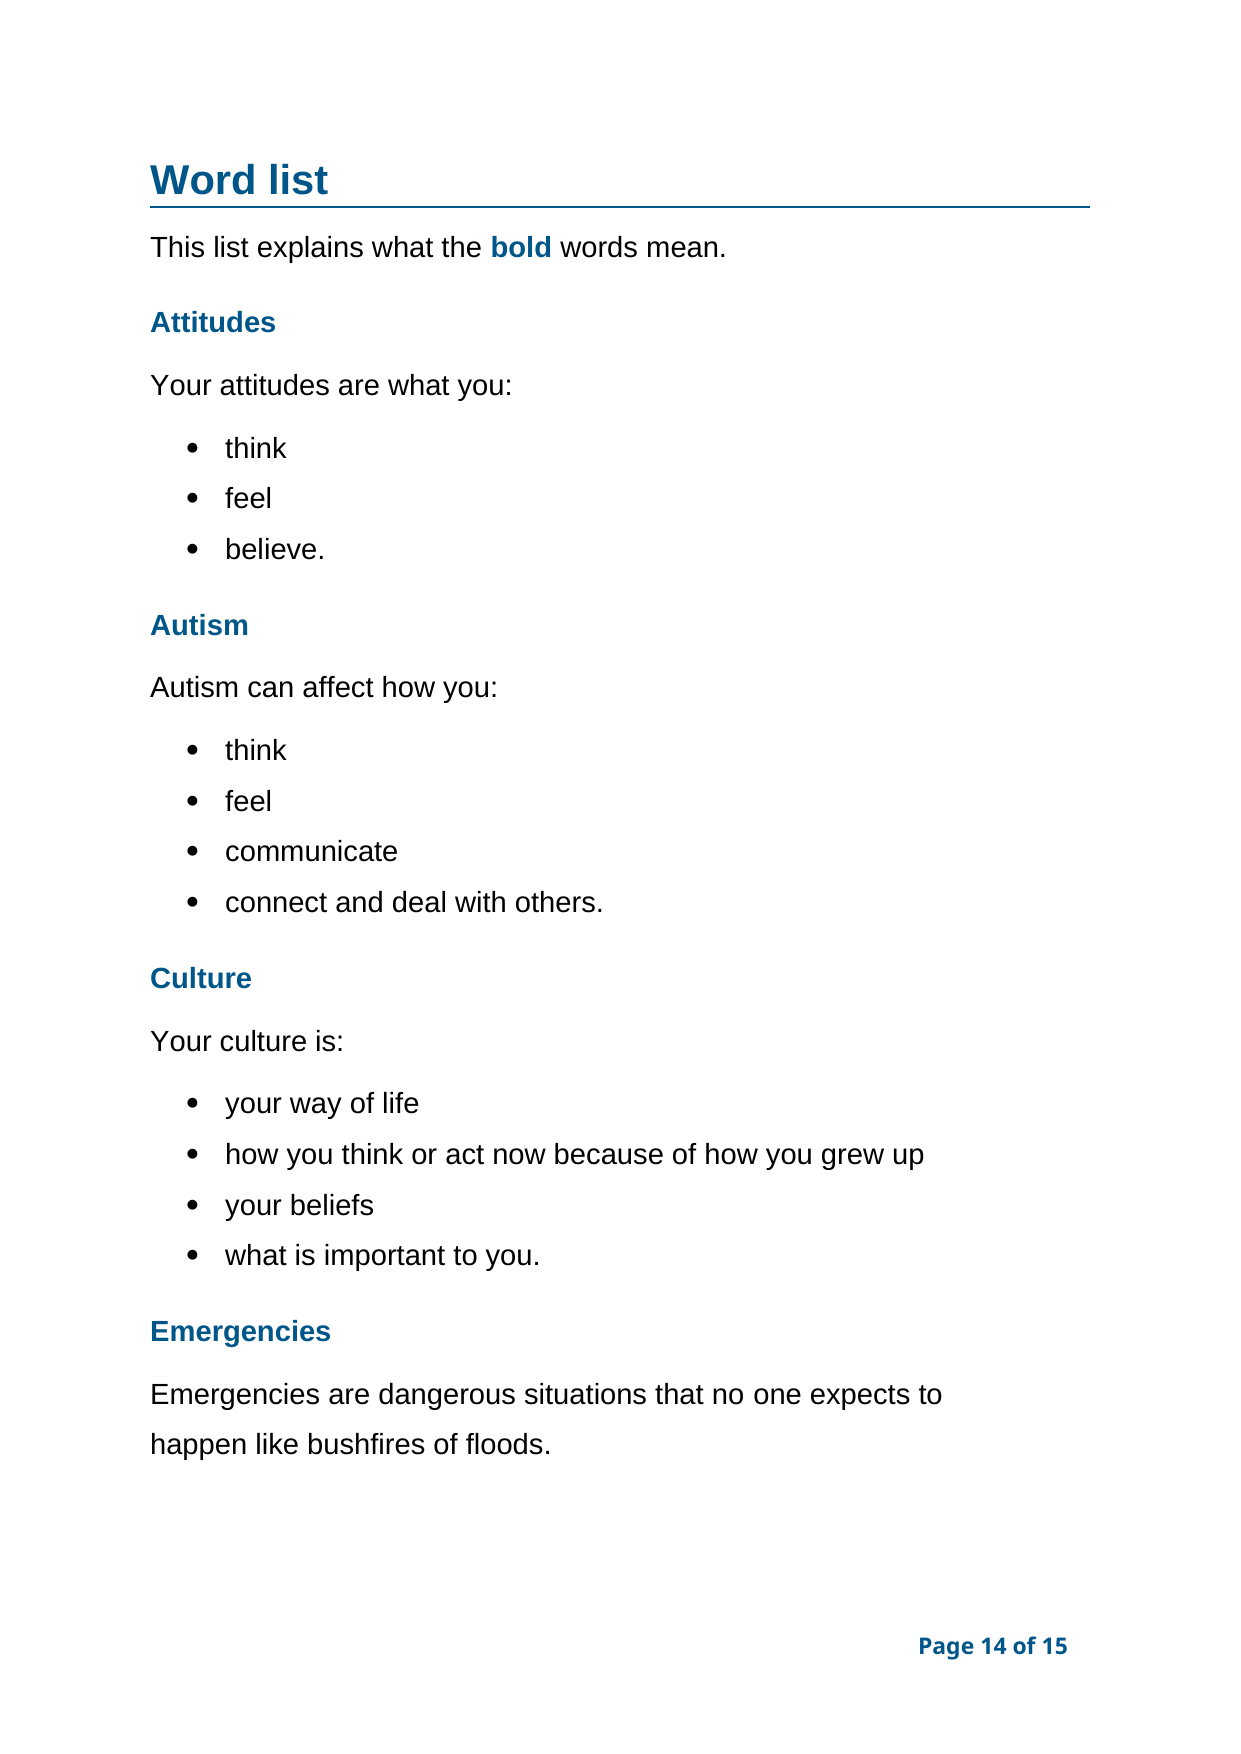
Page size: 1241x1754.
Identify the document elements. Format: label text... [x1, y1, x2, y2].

list Attitudes [150, 305, 1090, 339]
list Autism [150, 608, 1090, 641]
list your way of life [187, 1086, 1090, 1120]
list connect and deal with others. [187, 885, 1090, 919]
list believe. [187, 532, 1090, 566]
text Your attitudes are what you: [150, 368, 1090, 401]
text Emergencies are dangerous situations that no one expects to happen like bushfires of floods. [150, 1377, 1090, 1461]
list your beliefs [187, 1188, 1090, 1221]
text This list explains what the bold words mean. [150, 230, 1090, 263]
list feel [187, 481, 1090, 515]
list Emergencies [150, 1314, 1090, 1347]
list think [187, 733, 1090, 767]
list communicate [187, 834, 1090, 868]
list how you think or act now because of how you grew up [187, 1137, 1090, 1171]
text Autism can affect how you: [150, 670, 1090, 704]
text Your culture is: [150, 1023, 1090, 1057]
list feel [187, 784, 1090, 818]
list think [187, 431, 1090, 464]
list Culture [150, 961, 1090, 994]
list what is important to you. [187, 1238, 1090, 1272]
subtitle Word list [150, 156, 1090, 206]
